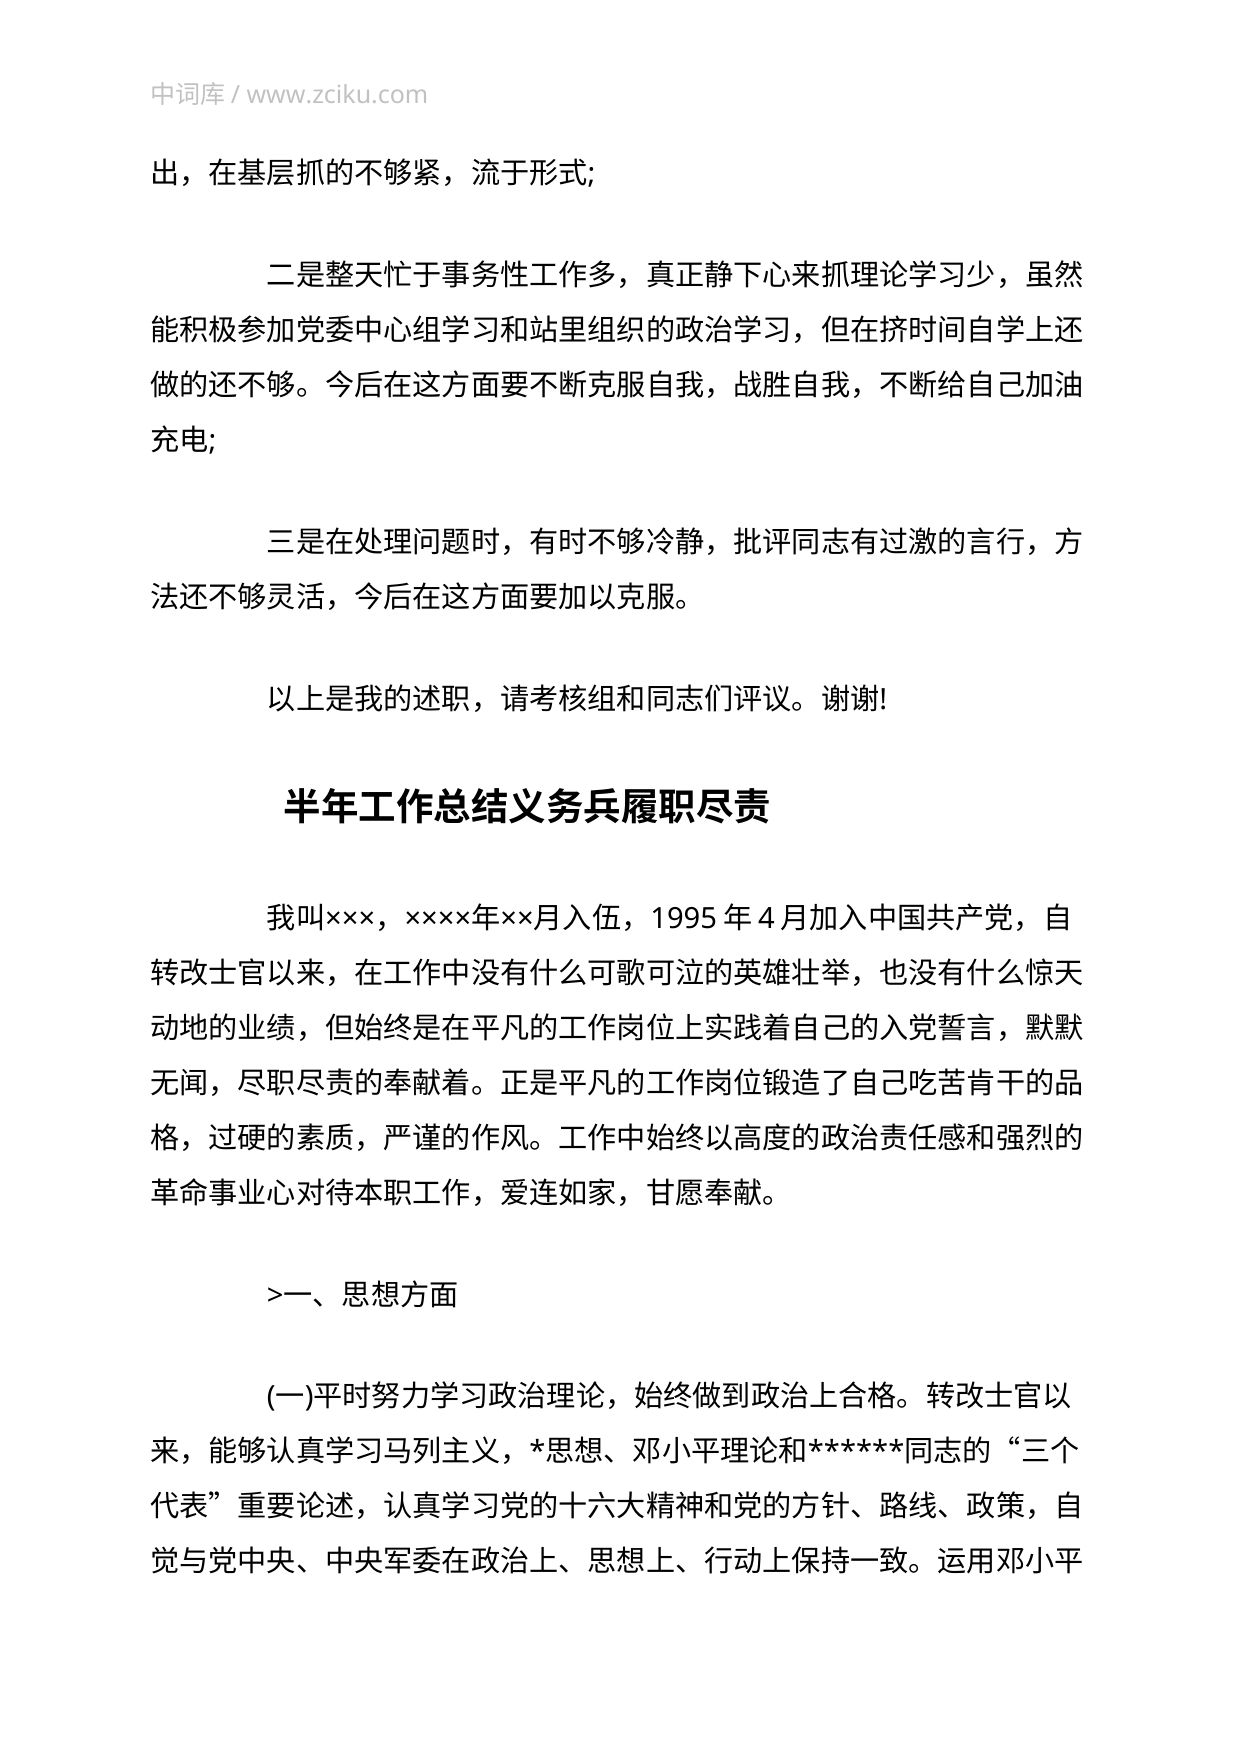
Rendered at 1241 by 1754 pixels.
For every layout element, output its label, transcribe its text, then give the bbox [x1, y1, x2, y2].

text 我叫×××，××××年××月入伍，1995年4月加入中国共产党，自转改士官以来，在工作中没有什么可歌可泣的英雄壮举，也没有什么惊天动地的业绩，但始终是在平凡的工作岗位上实践着自己的入党誓言，默默无闻，尽职尽责的奉献着。正是平凡的工作岗位锻造了自己吃苦肯干的品格，过硬的素质，严谨的作风。工作中始终以高度的政治责任感和强烈的革命事业心对待本职工作，爱连如家，甘愿奉献。 [150, 895, 1090, 1212]
text 三是在处理问题时，有时不够冷静，批评同志有过激的言行，方法还不够灵活，今后在这方面要加以克服。 [150, 519, 1090, 616]
text 以上是我的述职，请考核组和同志们评议。谢谢! [150, 675, 1090, 718]
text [150, 150, 1090, 192]
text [150, 1373, 1090, 1580]
text >一、思想方面 [150, 1271, 1090, 1313]
text 二是整天忙于事务性工作多，真正静下心来抓理论学习少，虽然能积极参加党委中心组学习和站里组织的政治学习，但在挤时间自学上还做的还不够。今后在这方面要不断克服自我，战胜自我，不断给自己加油充电; [150, 252, 1090, 459]
text 半年工作总结义务兵履职尽责 [150, 777, 1090, 832]
